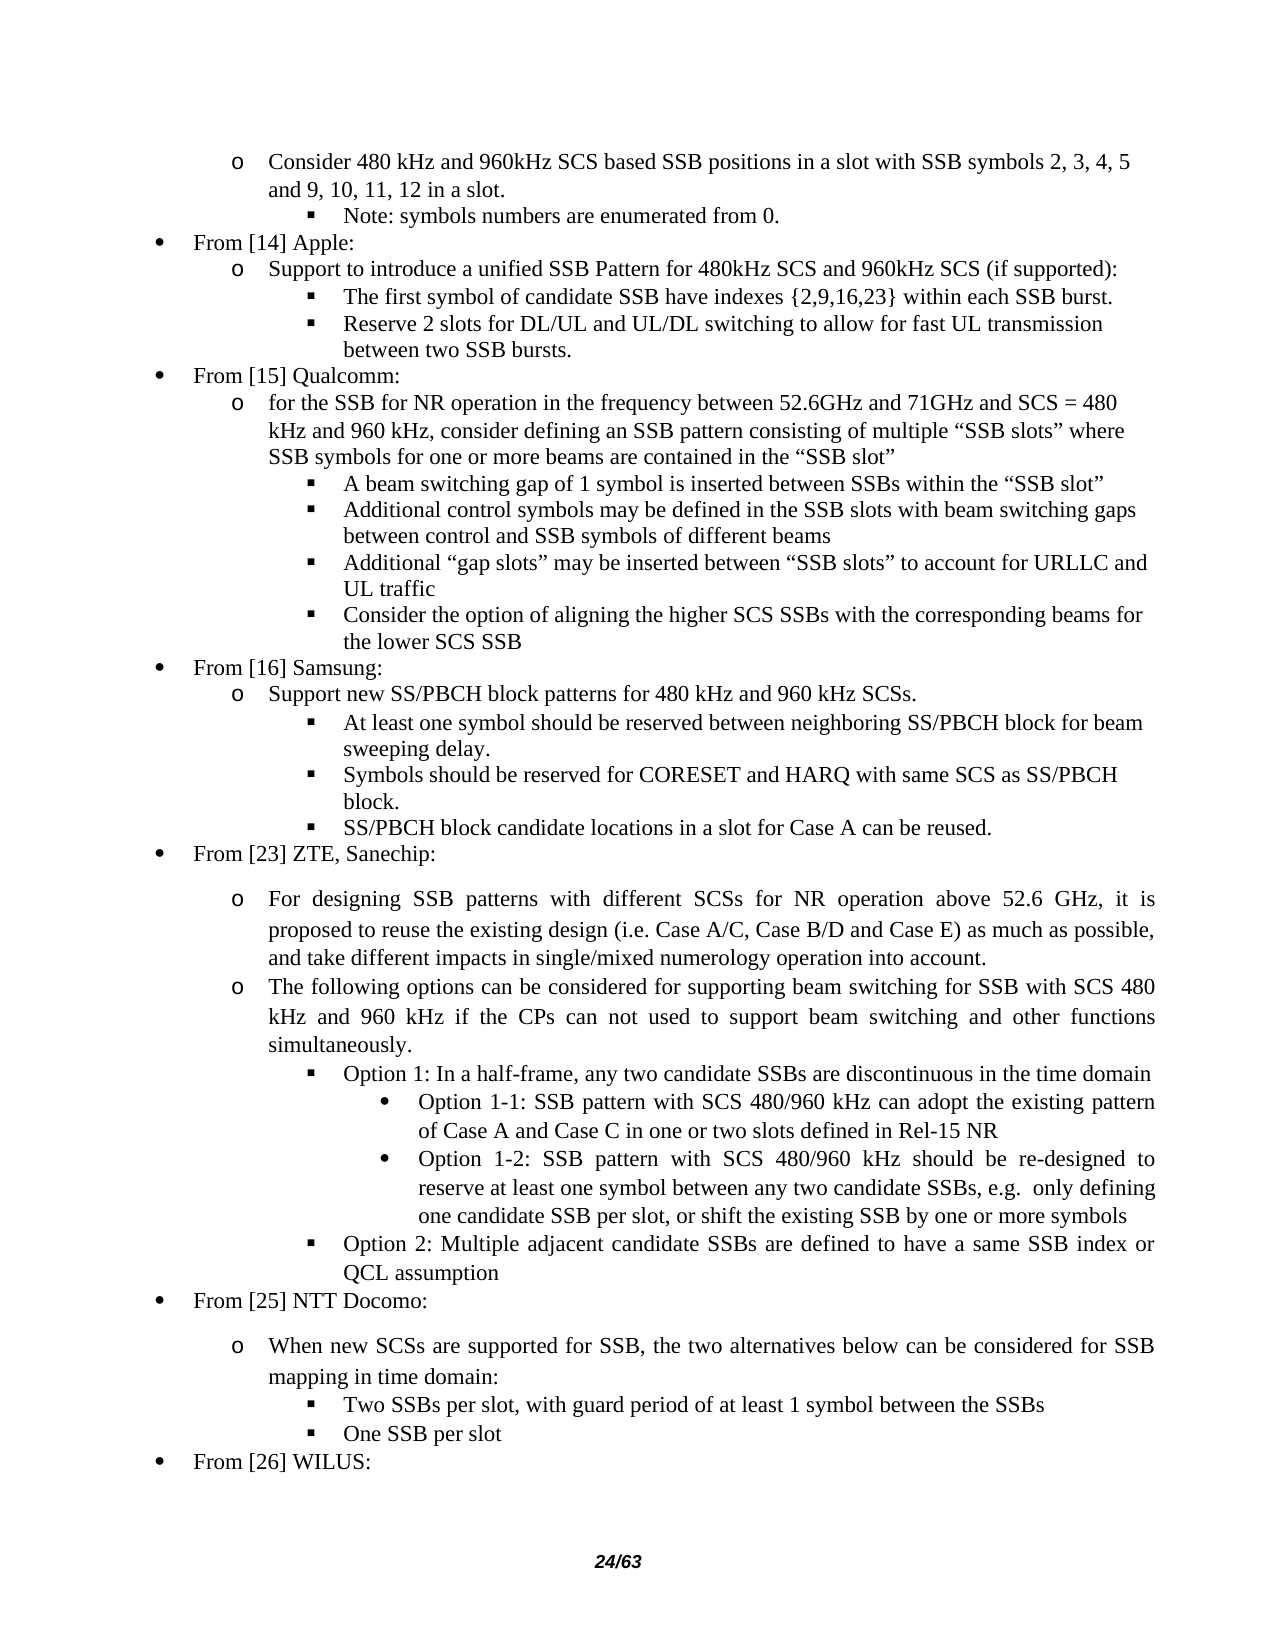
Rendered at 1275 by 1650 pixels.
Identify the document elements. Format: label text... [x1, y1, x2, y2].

list Reserve 2 slots for DL/UL and UL/DL switching to allow for fast UL transmission between two SSB bursts. [306, 309, 1157, 362]
list From [26] WILUS: [156, 1448, 1157, 1474]
list Support new SS/PBCH block patterns for 480 kHz and 960 kHz SCSs. [231, 680, 1157, 709]
list The following options can be considered for supporting beam switching for SSB with SCS 480 kHz and 960 kHz if the CPs can not used to support beam switching and other functions simultaneously. [231, 973, 1157, 1058]
list SS/PBCH block candidate locations in a slot for Case A can be reused. [306, 814, 1157, 840]
list From [25] NTT Docomo: [156, 1287, 1157, 1314]
list From [14] Apple: [156, 229, 1157, 255]
list For designing SSB patterns with different SCSs for NR operation above 52.6 GHz, it is proposed to reuse the existing design (i.e. Case A/C, Case B/D and Case E) as much as possible, and take different impacts in single/mixed numerology operation into account. [231, 886, 1157, 971]
list Note: symbols numbers are enumerated from 0. [306, 202, 1157, 229]
list Option 1-1: SSB pattern with SCS 480/960 kHz can adopt the existing pattern of Case A and Case C in one or two slots defined in Rel-15 NR [381, 1088, 1157, 1143]
list Consider the option of aligning the higher SCS SSBs with the corresponding beams for the lower SCS SSB [306, 601, 1157, 654]
list When new SCSs are supported for SSB, the two alternatives below can be considered for SSB mapping in time domain: [231, 1332, 1157, 1389]
list Option 1-2: SSB pattern with SCS 480/960 kHz should be re-designed to reserve at least one symbol between any two candidate SSBs, e.g. only defining one candidate SSB per slot, or shift the existing SSB by one or more symbols [381, 1145, 1157, 1228]
list Consider 480 kHz and 960kHz SCS based SSB positions in a slot with SSB symbols 2, 3, 4, 5 and 9, 10, 11, 12 in a slot. [231, 148, 1157, 202]
list Additional “gap slots” may be inserted between “SSB slots” to account for URLLC and UL traffic [306, 549, 1157, 601]
list The first symbol of candidate SSB have indexes {2,9,16,23} within each SSB burst. [306, 283, 1157, 309]
list From [23] ZTE, Sanechip: [156, 840, 1157, 867]
list Symbols should be reserved for CORESET and HARQ with same SCS as SS/PBCH block. [306, 761, 1157, 814]
list From [15] Qualcomm: [156, 362, 1157, 389]
list Two SSBs per slot, with guard period of at least 1 symbol between the SSBs [306, 1391, 1157, 1418]
list Additional control symbols may be defined in the SSB slots with beam switching gaps between control and SSB symbols of different beams [306, 496, 1157, 549]
list Support to introduce a unified SSB Pattern for 480kHz SCS and 960kHz SCS (if supported): [231, 255, 1157, 283]
list Option 2: Multiple adjacent candidate SSBs are defined to have a same SSB index or QCL assumption [306, 1231, 1157, 1285]
list One SSB per slot [306, 1420, 1157, 1446]
list A beam switching gap of 1 symbol is inserted between SSBs within the “SSB slot” [306, 469, 1157, 496]
list Option 1: In a half-frame, any two candidate SSBs are discontinuous in the time domain [306, 1060, 1157, 1086]
list From [16] Samsung: [156, 654, 1157, 680]
list At least one symbol should be reserved between neighboring SS/PBCH block for beam sweeping delay. [306, 709, 1157, 761]
list for the SSB for NR operation in the frequency between 52.6GHz and 71GHz and SCS = 480 kHz and 960 kHz, consider defining an SSB pattern consisting of multiple “SSB slots” where SSB symbols for one or more beams are contained in the “SSB slot” [231, 389, 1157, 469]
